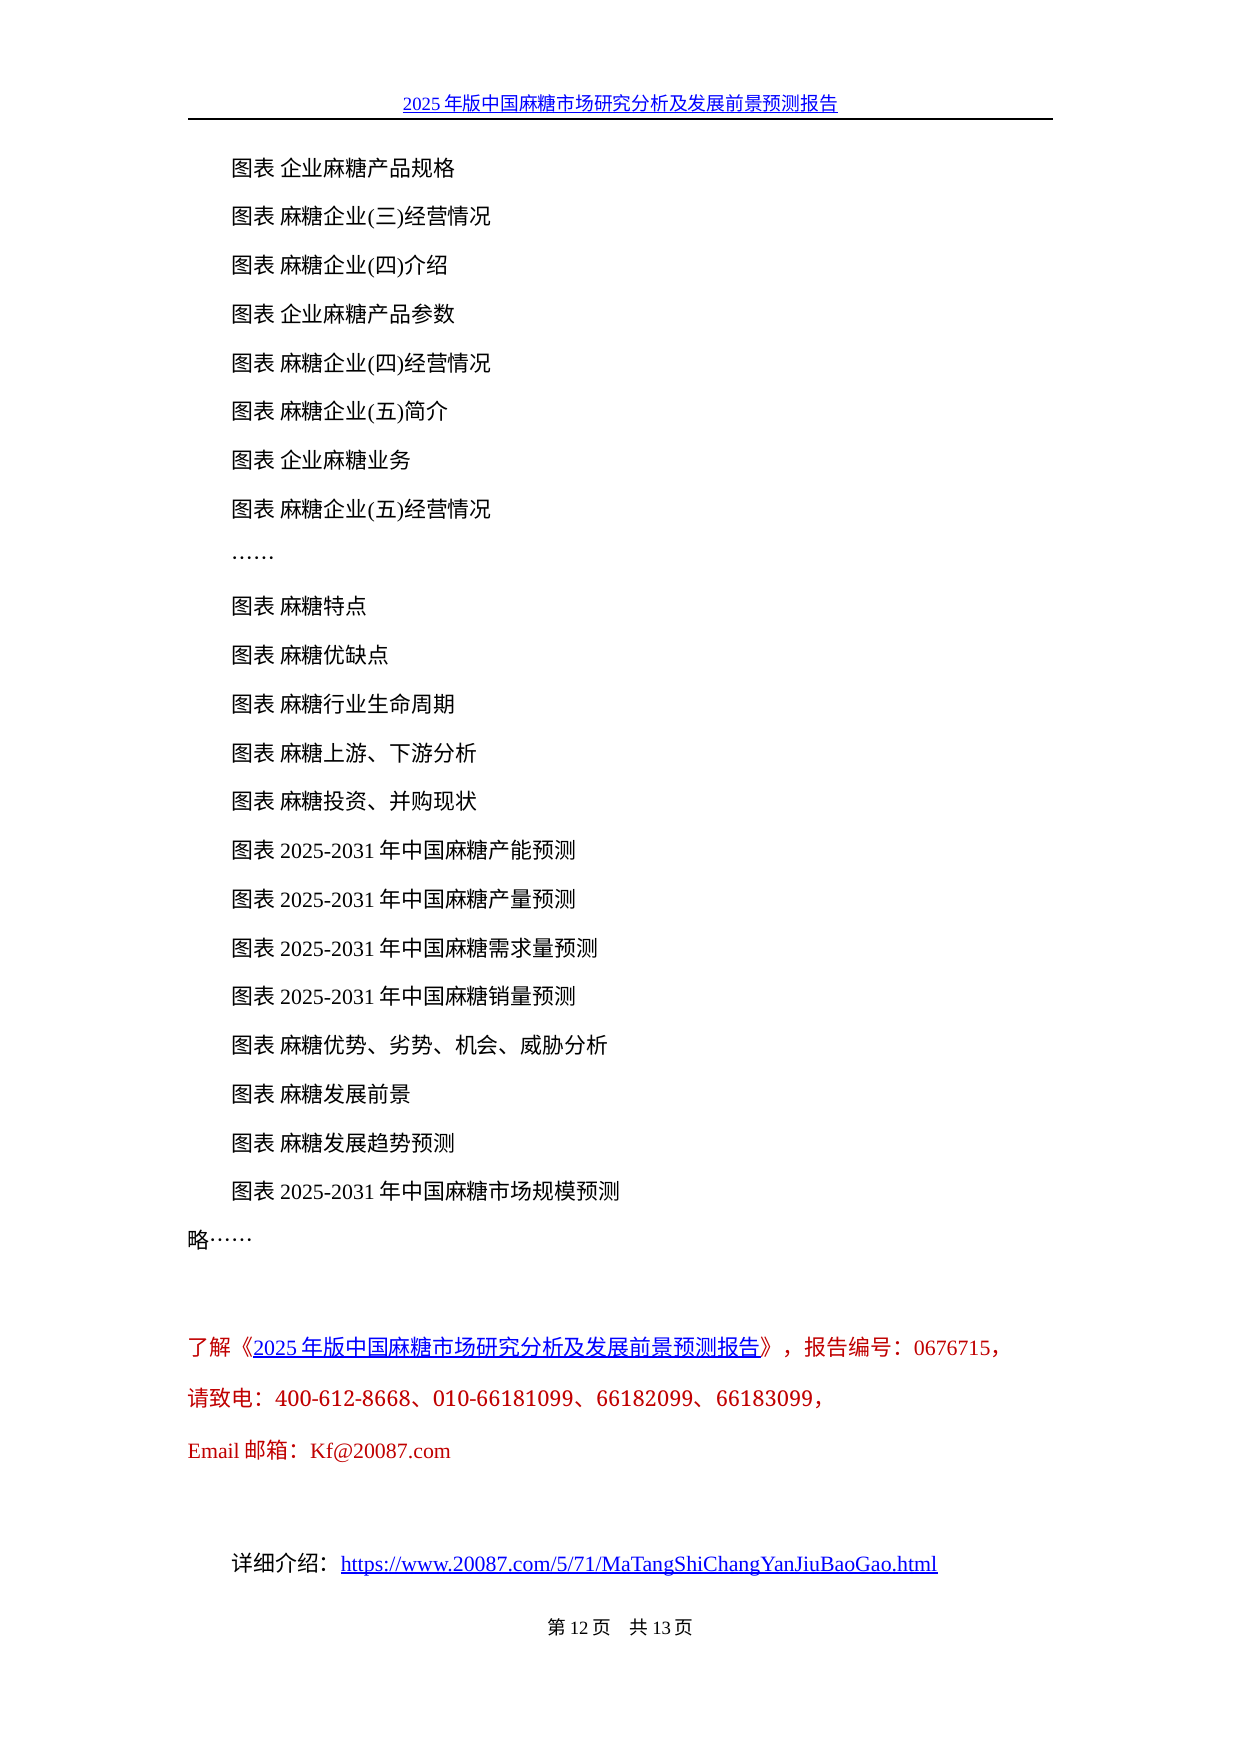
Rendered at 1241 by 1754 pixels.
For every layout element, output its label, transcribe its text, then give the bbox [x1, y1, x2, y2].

text 请致电：400-612-8668、010-66181099、66182099、66183099， [187, 1381, 1053, 1413]
text Email邮箱：Kf@20087.com [187, 1432, 1053, 1465]
text 了解《2025年版中国麻糖市场研究分析及发展前景预测报告》，报告编号：0676715， [187, 1329, 1053, 1362]
text 详细介绍：https://www.20087.com/5/71/MaTangShiChangYanJiuBaoGao.html [187, 1545, 1053, 1578]
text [187, 150, 1053, 1255]
